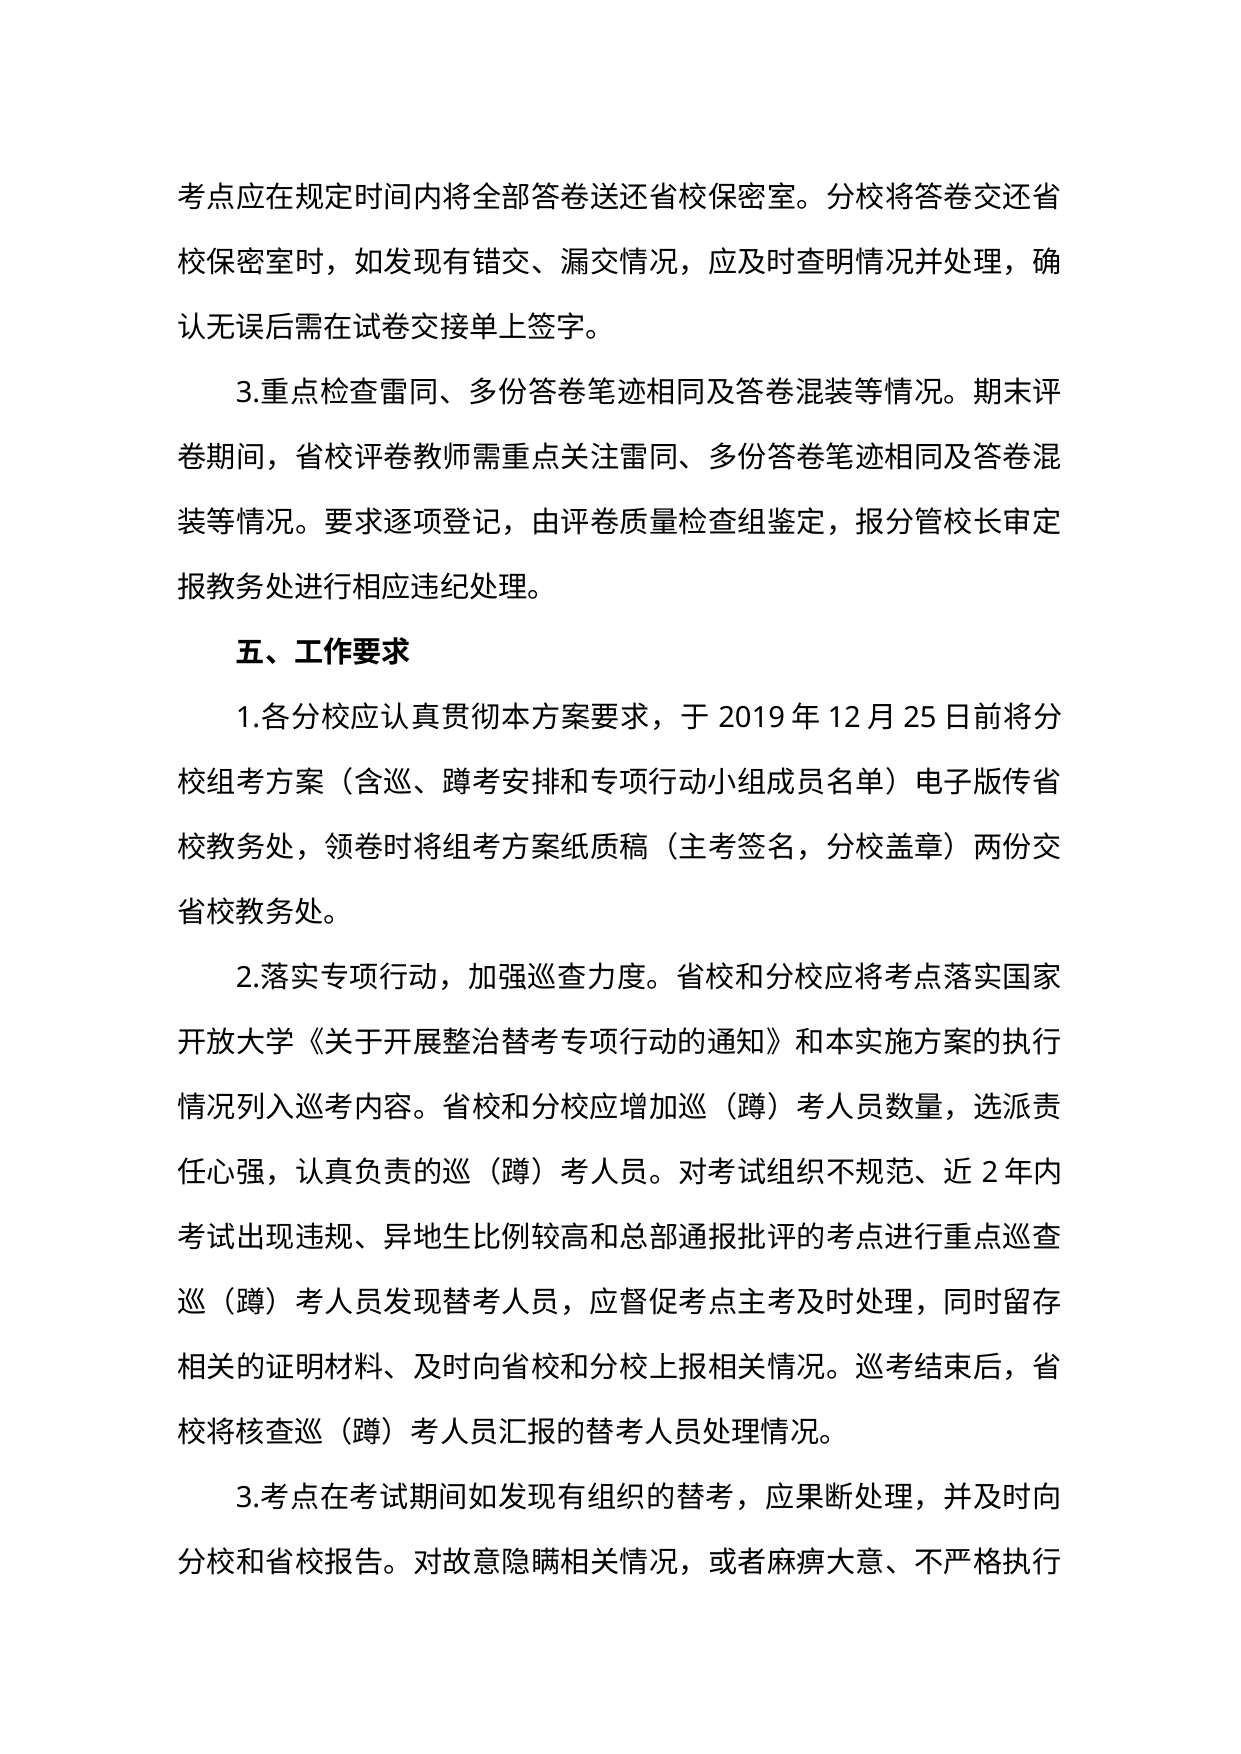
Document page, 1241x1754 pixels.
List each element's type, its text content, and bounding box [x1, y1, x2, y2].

text 3.重点检查雷同、多份答卷笔迹相同及答卷混装等情况。期末评卷期间，省校评卷教师需重点关注雷同、多份答卷笔迹相同及答卷混装等情况。要求逐项登记，由评卷质量检查组鉴定，报分管校长审定，报教务处进行相应违纪处理。 [177, 357, 1063, 617]
text 五、工作要求 [177, 617, 1063, 682]
text 1.各分校应认真贯彻本方案要求，于2019年12月25日前将分校组考方案（含巡、蹲考安排和专项行动小组成员名单）电子版传省校教务处，领卷时将组考方案纸质稿（主考签名，分校盖章）两份交省校教务处。 [177, 682, 1063, 942]
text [177, 1462, 1063, 1592]
text 2.落实专项行动，加强巡查力度。省校和分校应将考点落实国家开放大学《关于开展整治替考专项行动的通知》和本实施方案的执行情况列入巡考内容。省校和分校应增加巡（蹲）考人员数量，选派责任心强，认真负责的巡（蹲）考人员。对考试组织不规范、近2年内考试出现违规、异地生比例较高和总部通报批评的考点进行重点巡查。巡（蹲）考人员发现替考人员，应督促考点主考及时处理，同时留存相关的证明材料、及时向省校和分校上报相关情况。巡考结束后，省校将核查巡（蹲）考人员汇报的替考人员处理情况。 [177, 942, 1063, 1462]
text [177, 162, 1063, 357]
